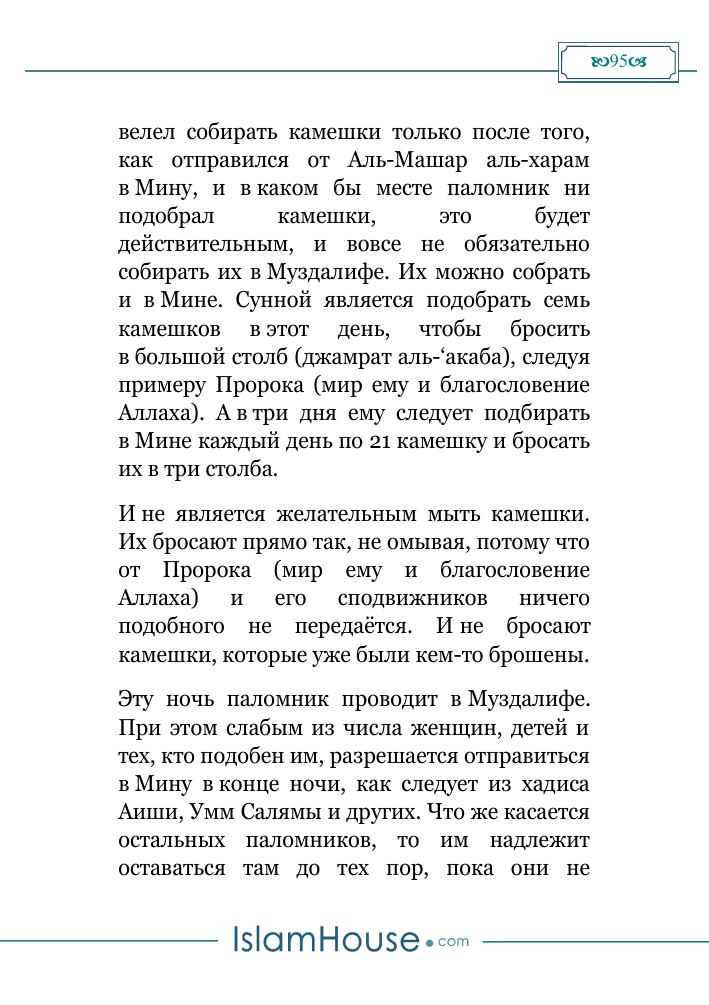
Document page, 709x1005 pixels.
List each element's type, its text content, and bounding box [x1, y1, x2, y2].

text И не является желательным мыть камешки. Их бросают прямо так, не омывая, потому что от Пророка (мир ему и благословение Аллаха) и его сподвижников ничего подобного не передаётся. И не бросают камешки, которые уже были кем-то брошены. [118, 500, 591, 667]
picture [0, 920, 219, 957]
picture [226, 921, 709, 958]
